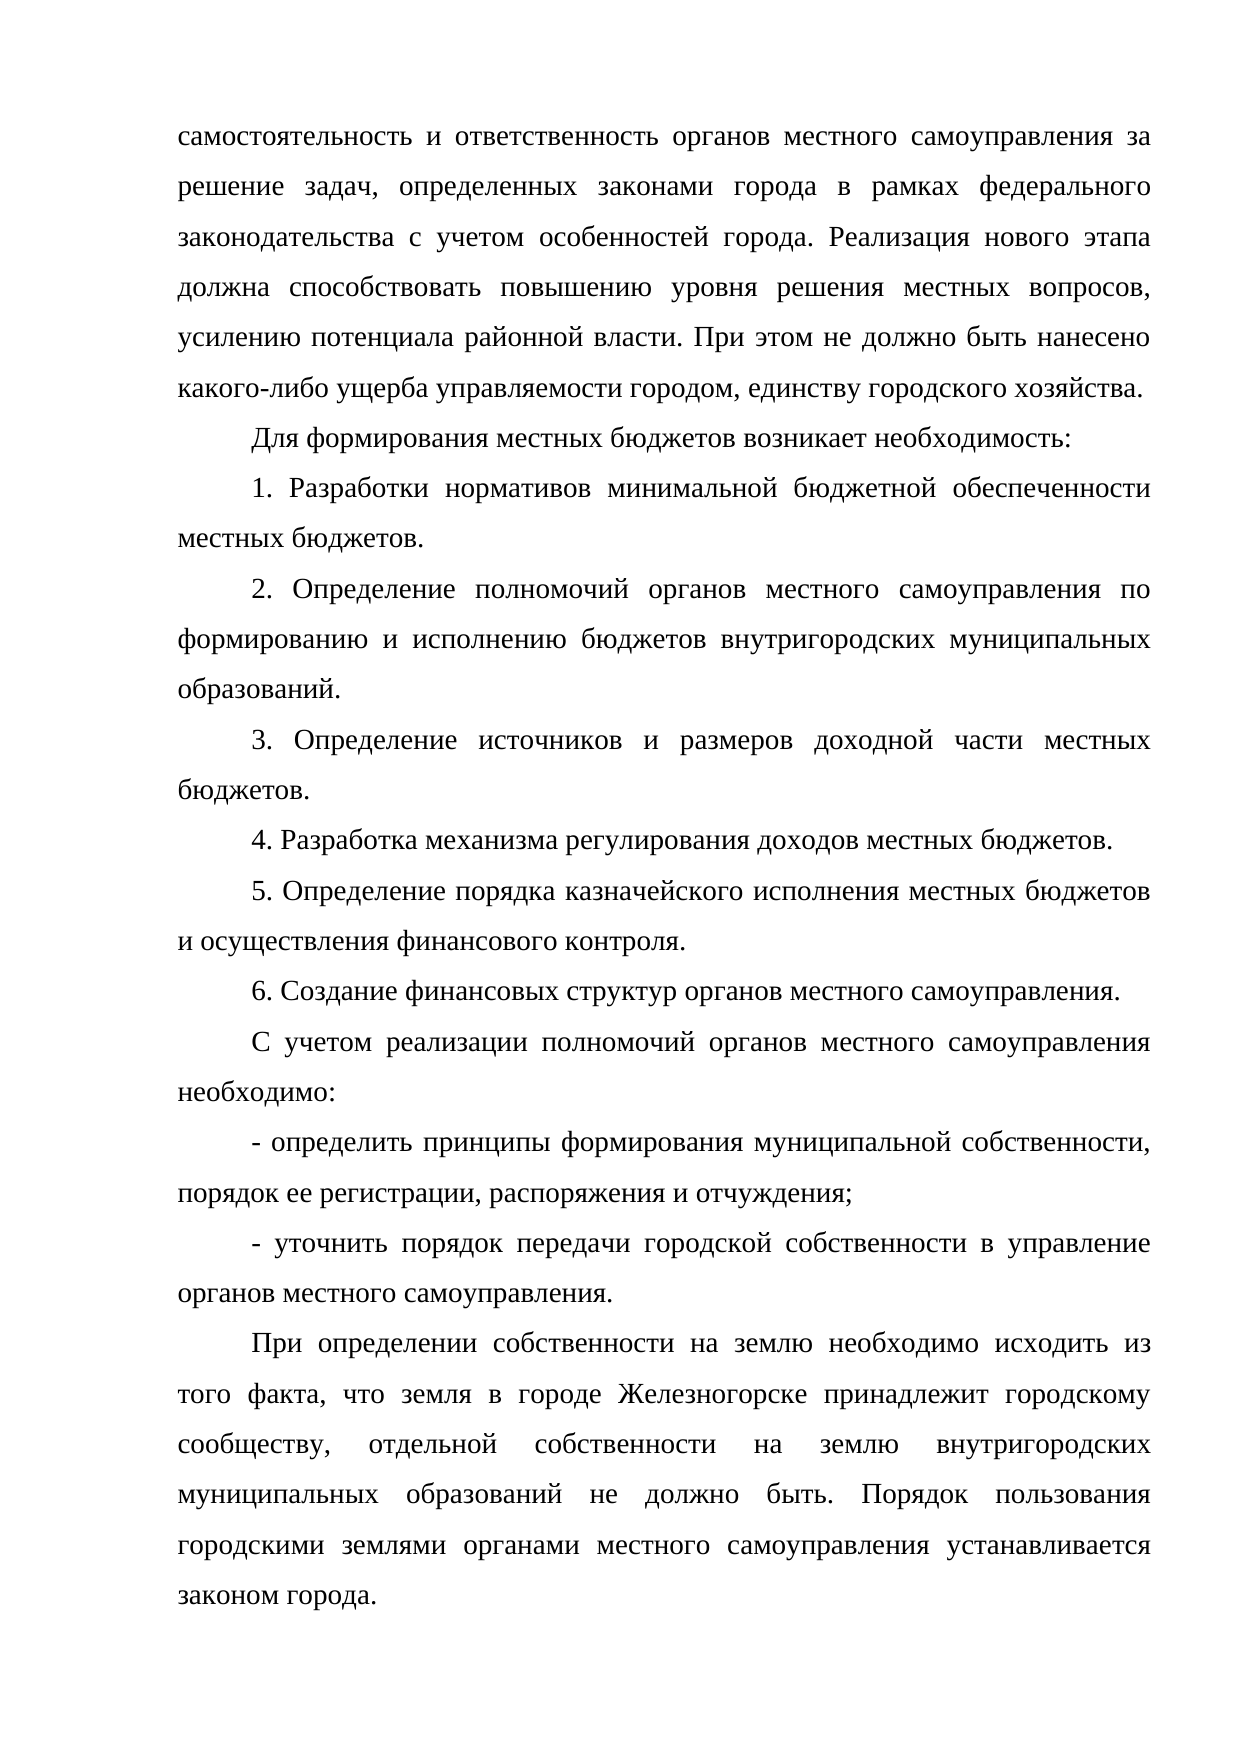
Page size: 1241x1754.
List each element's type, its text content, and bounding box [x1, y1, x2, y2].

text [177, 118, 1152, 403]
text 2. Определение полномочий органов местного самоуправления по формированию и исполнению бюджетов внутригородских муниципальных образований. [177, 571, 1152, 705]
text 3. Определение источников и размеров доходной части местных бюджетов. [177, 722, 1152, 806]
text Для формирования местных бюджетов возникает необходимость: [177, 420, 1152, 453]
text 6. Создание финансовых структур органов местного самоуправления. [177, 973, 1152, 1007]
text - определить принципы формирования муниципальной собственности, порядок ее регистрации, распоряжения и отчуждения; [177, 1124, 1152, 1208]
text - уточнить порядок передачи городской собственности в управление органов местного самоуправления. [177, 1225, 1152, 1309]
text При определении собственности на землю необходимо исходить из того факта, что земля в городе Железногорске принадлежит городскому сообществу, отдельной собственности на землю внутригородских муниципальных образований не должно быть. Порядок пользования городскими землями органами местного самоуправления устанавливается законом города. [177, 1326, 1152, 1611]
text 5. Определение порядка казначейского исполнения местных бюджетов и осуществления финансового контроля. [177, 873, 1152, 957]
text 1. Разработки нормативов минимальной бюджетной обеспеченности местных бюджетов. [177, 470, 1152, 554]
text С учетом реализации полномочий органов местного самоуправления необходимо: [177, 1024, 1152, 1108]
text 4. Разработка механизма регулирования доходов местных бюджетов. [177, 822, 1152, 856]
